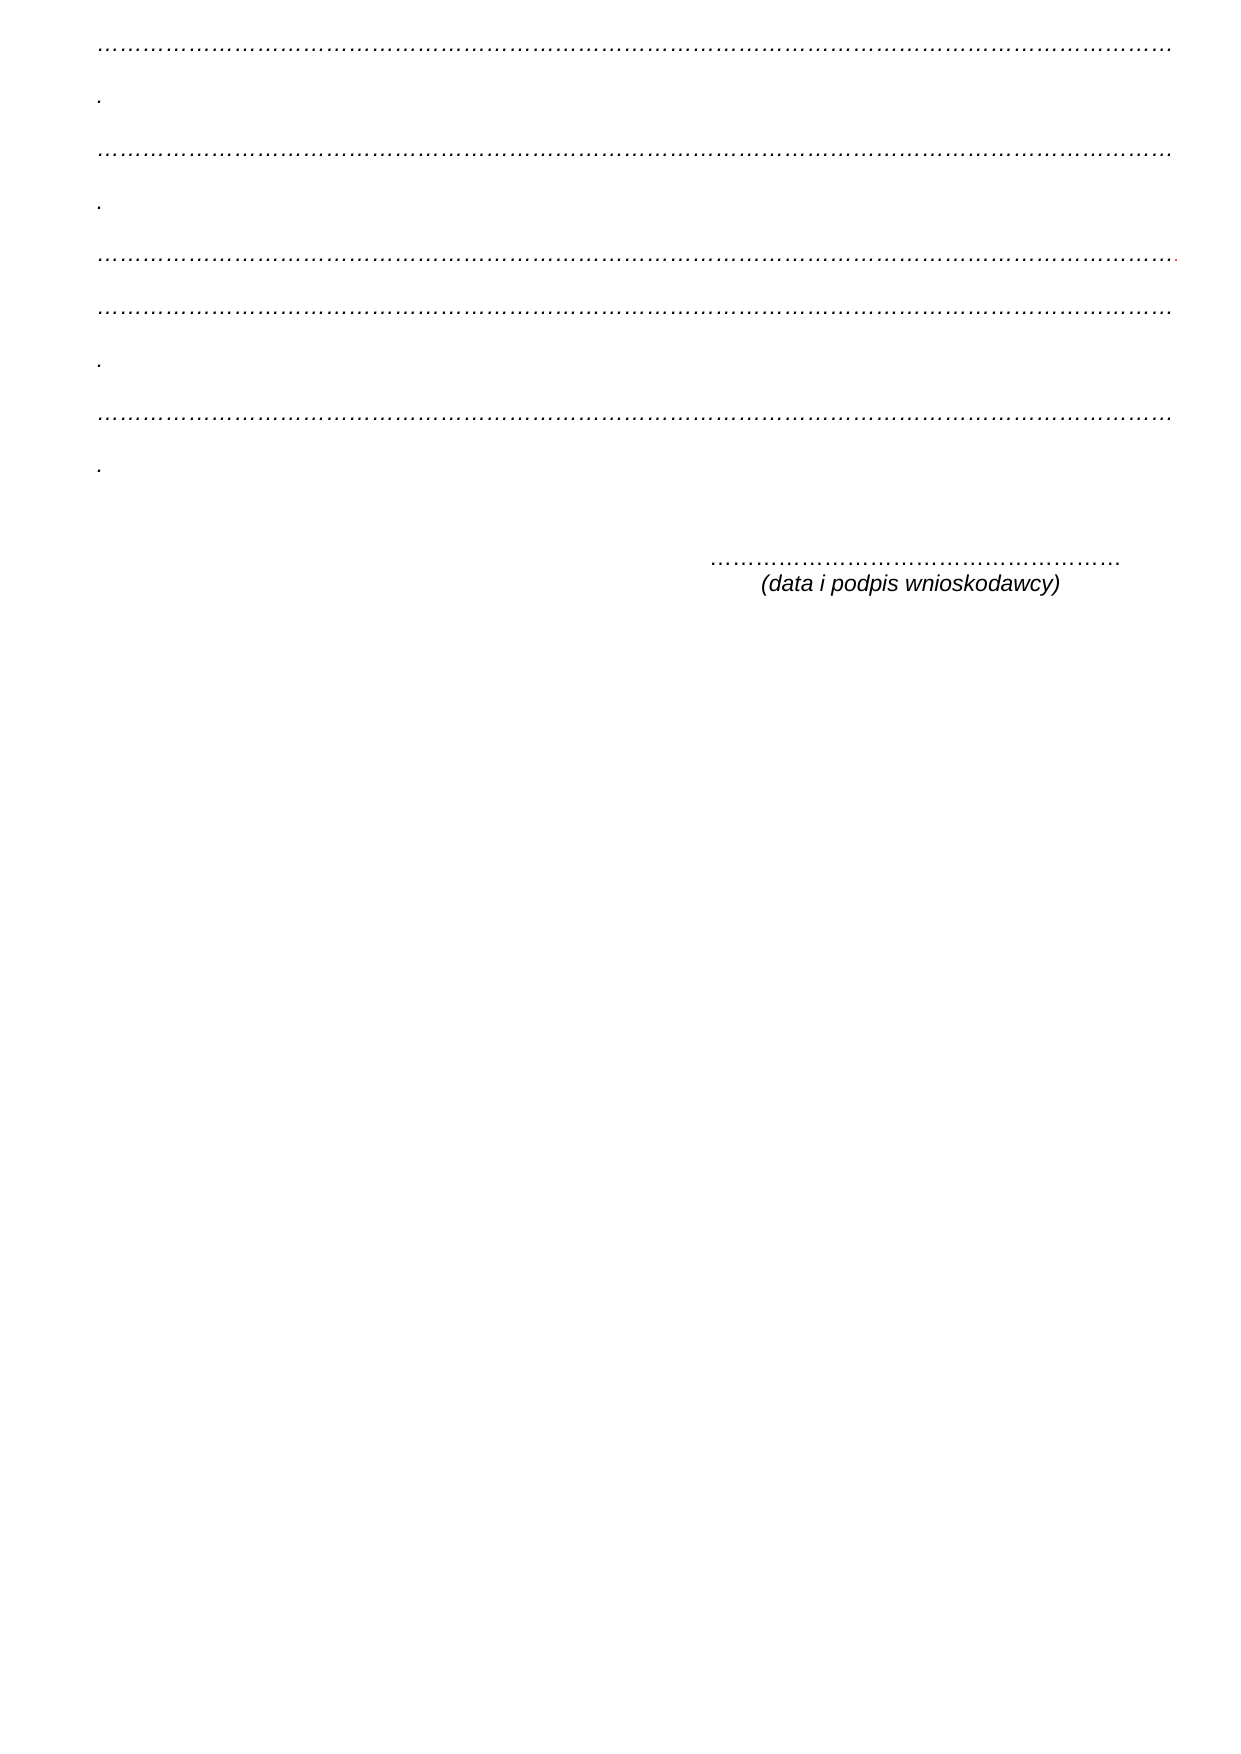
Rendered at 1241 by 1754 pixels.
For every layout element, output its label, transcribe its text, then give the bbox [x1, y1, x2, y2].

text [97, 135, 1181, 214]
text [97, 240, 1181, 267]
text (data i podpis wnioskodawcy) [649, 570, 1181, 596]
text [97, 29, 1181, 109]
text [97, 293, 1181, 372]
text ……………………………………………… [649, 543, 1181, 570]
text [97, 398, 1181, 478]
